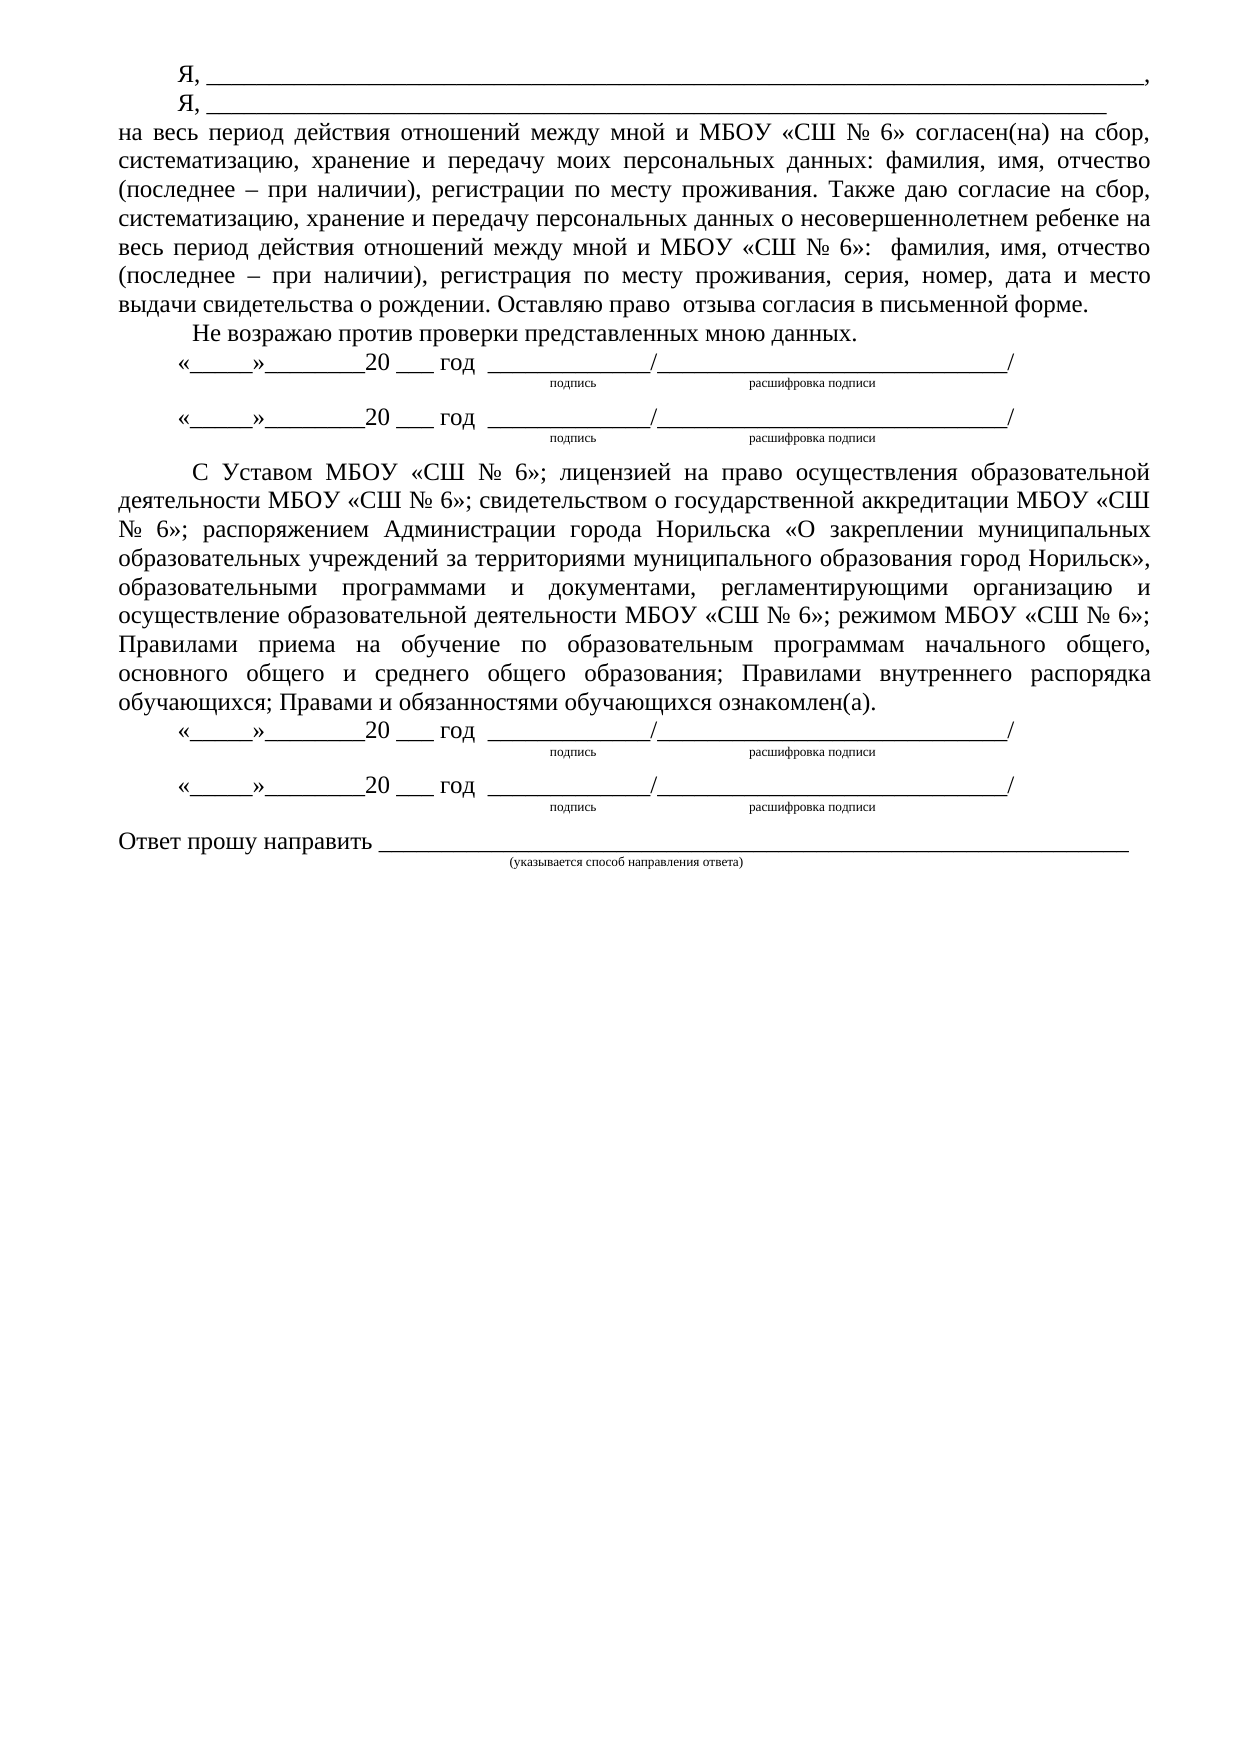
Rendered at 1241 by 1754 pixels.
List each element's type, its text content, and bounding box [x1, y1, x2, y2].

text на весь период действия отношений между мной и МБОУ «СШ № 6» согласен(на) на сбор, систематизацию, хранение и передачу моих персональных данных: фамилия, имя, отчество (последнее – при наличии), регистрации по месту проживания. Также даю согласие на сбор, систематизацию, хранение и передачу персональных данных о несовершеннолетнем ребенке на весь период действия отношений между мной и МБОУ «СШ № 6»: фамилия, имя, отчество (последнее – при наличии), регистрация по месту проживания, серия, номер, дата и место выдачи свидетельства о рождении. Оставляю право отзыва согласия в письменной форме. [118, 117, 1152, 318]
text подпись расшифровка подписи [413, 375, 1152, 402]
text Я, ___________________________________________________________________________, [118, 59, 1152, 88]
text Я, ________________________________________________________________________ [118, 88, 1152, 117]
text «_____»________20 ___ год _____________/____________________________/ [118, 347, 1152, 375]
text подпись расшифровка подписи [413, 430, 1152, 457]
text Ответ прошу направить ____________________________________________________________ [118, 826, 1152, 854]
text Не возражаю против проверки представленных мною данных. [118, 318, 1152, 347]
text С Уставом МБОУ «СШ № 6»; лицензией на право осуществления образовательной деятельности МБОУ «СШ № 6»; свидетельством о государственной аккредитации МБОУ «СШ № 6»; распоряжением Администрации города Норильска «О закреплении муниципальных образовательных учреждений за территориями муниципального образования город Норильск», образовательными программами и документами, регламентирующими организацию и осуществление образовательной деятельности МБОУ «СШ № 6»; режимом МБОУ «СШ № 6»; Правилами приема на обучение по образовательным программам начального общего, основного общего и среднего общего образования; Правилами внутреннего распорядка обучающихся; Правами и обязанностями обучающихся ознакомлен(а). [118, 457, 1152, 716]
text подпись расшифровка подписи [413, 799, 1152, 826]
text «_____»________20 ___ год _____________/____________________________/ [118, 716, 1152, 744]
text (указывается способ направления ответа) [118, 854, 1152, 881]
text подпись расшифровка подписи [413, 744, 1152, 771]
text «_____»________20 ___ год _____________/____________________________/ [118, 402, 1152, 430]
text «_____»________20 ___ год _____________/____________________________/ [118, 771, 1152, 799]
